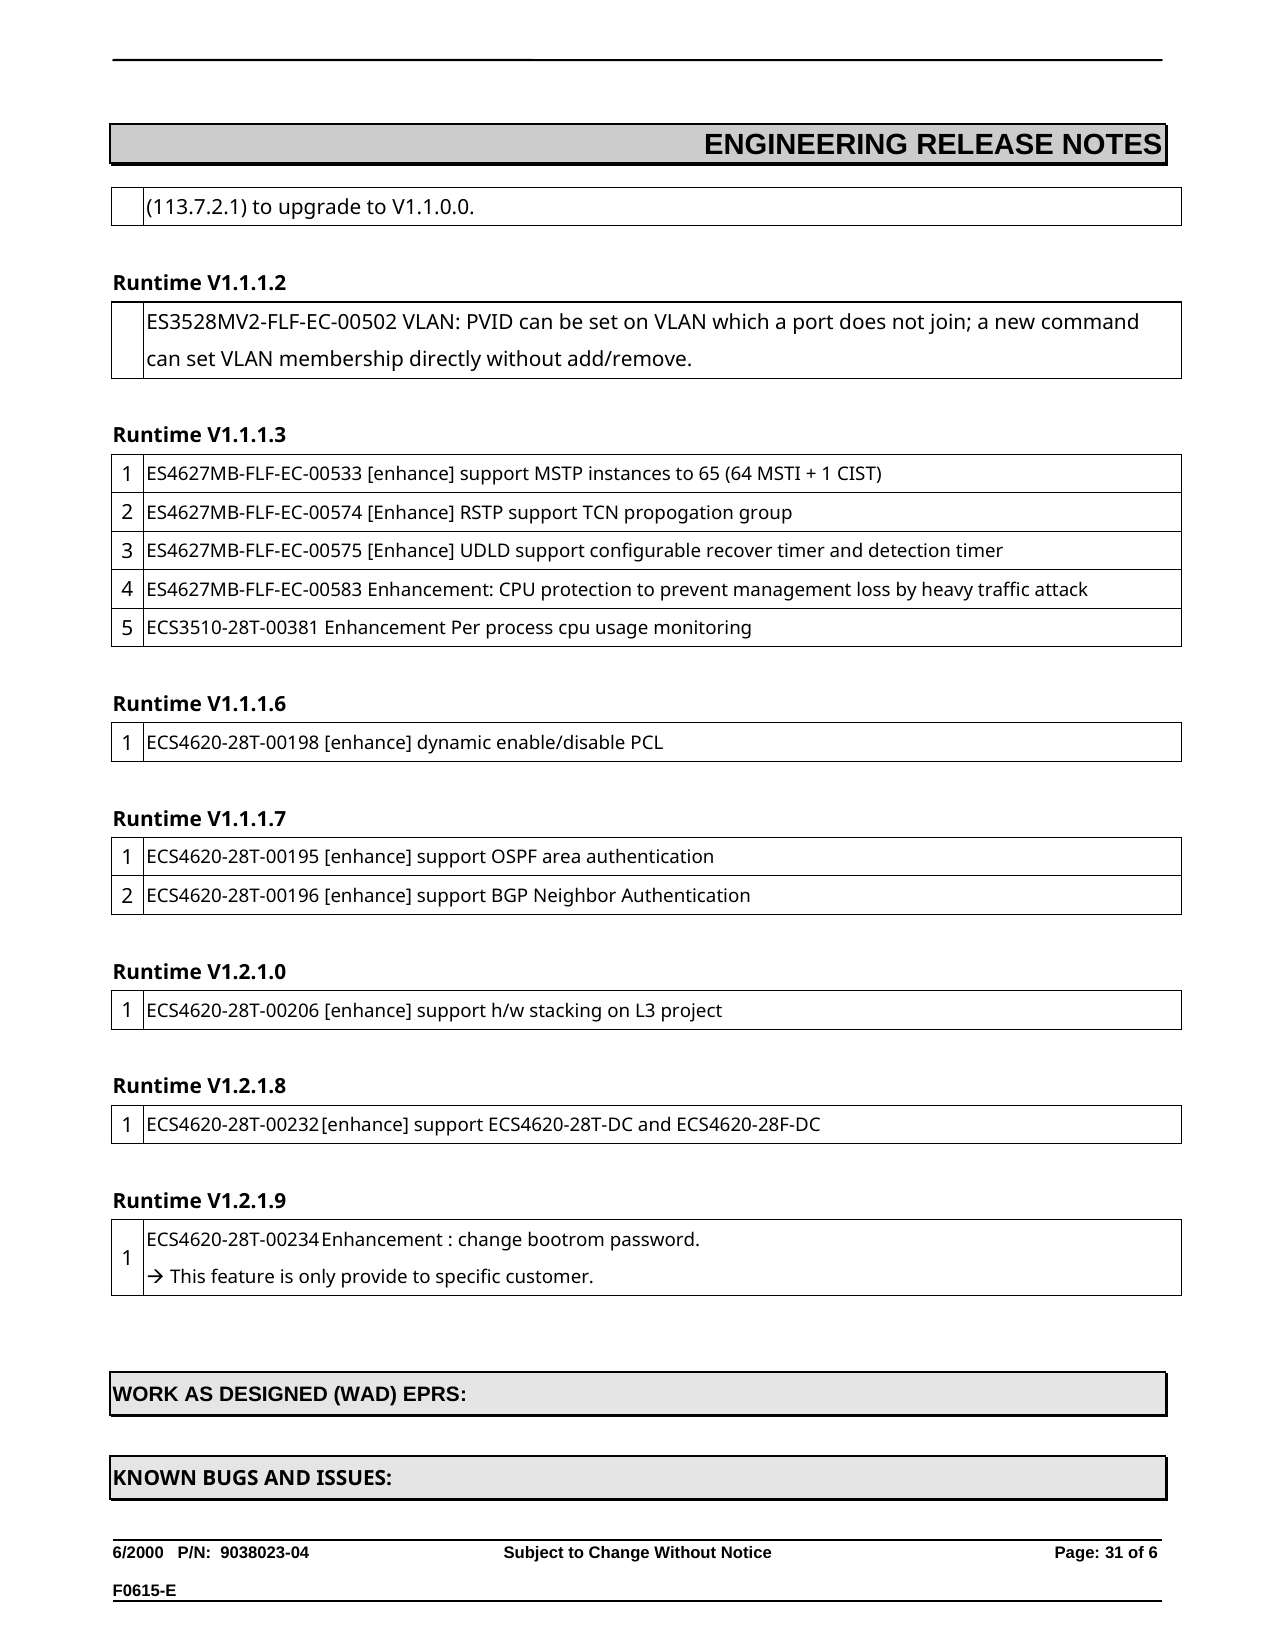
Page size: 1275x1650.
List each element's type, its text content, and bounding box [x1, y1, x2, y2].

table_cell ECS4620-28T-00196 [enhance] support BGP Neighbor Authentication [144, 876, 1181, 914]
text Runtime V1.1.1.3 [112, 416, 1162, 453]
table_cell ECS3510-28T-00381 Enhancement Per process cpu usage monitoring [144, 609, 1181, 646]
table_header 1 [112, 455, 143, 492]
text Runtime V1.1.1.2 [112, 264, 1162, 301]
table_header ECS4620-28T-00206 [enhance] support h/w stacking on L3 project [144, 991, 1181, 1028]
text Runtime V1.2.1.9 [112, 1182, 1162, 1219]
table_header [112, 188, 143, 225]
table_header [112, 303, 143, 377]
text Runtime V1.1.1.6 [112, 685, 1162, 722]
text Runtime V1.2.1.8 [112, 1067, 1162, 1104]
table_header 1 [112, 1220, 143, 1295]
table_cell 2 [112, 876, 143, 914]
table_cell 4 [112, 570, 143, 608]
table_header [144, 188, 1181, 225]
table_cell ES4627MB-FLF-EC-00574 [Enhance] RSTP support TCN propogation group [144, 493, 1181, 531]
text Runtime V1.2.1.0 [112, 952, 1162, 990]
table_header 1 [112, 723, 143, 761]
table_header ECS4620-28T-00234 Enhancement : change bootrom password. This feature is only provide to specific customer. [144, 1220, 1181, 1295]
text Work as Designed (wAD) eprs: [111, 1373, 1165, 1414]
table_header ECS4620-28T-00195 [enhance] support OSPF area authentication [144, 838, 1181, 875]
table_header ES3528MV2-FLF-EC-00502 VLAN: PVID can be set on VLAN which a port does not join; a new command can set VLAN membership directly without add/remove. [144, 303, 1181, 377]
table_header ES4627MB-FLF-EC-00533 [enhance] support MSTP instances to 65 (64 MSTI + 1 CIST) [144, 455, 1181, 492]
table_header ECS4620-28T-00232 [enhance] support ECS4620-28T-DC and ECS4620-28F-DC [144, 1106, 1181, 1143]
table_cell ES4627MB-FLF-EC-00583 Enhancement: CPU protection to prevent management loss by heavy traffic attack [144, 570, 1181, 608]
table_cell 2 [112, 493, 143, 531]
table_header ECS4620-28T-00198 [enhance] dynamic enable/disable PCL [144, 723, 1181, 761]
table_cell 5 [112, 609, 143, 646]
table_header 1 [112, 991, 143, 1028]
table_header 1 [112, 838, 143, 875]
table_cell ES4627MB-FLF-EC-00575 [Enhance] UDLD support configurable recover timer and detection timer [144, 532, 1181, 569]
table_cell 3 [112, 532, 143, 569]
table_header 1 [112, 1106, 143, 1143]
text Known Bugs and Issues: [111, 1457, 1165, 1498]
text Runtime V1.1.1.7 [112, 799, 1162, 837]
